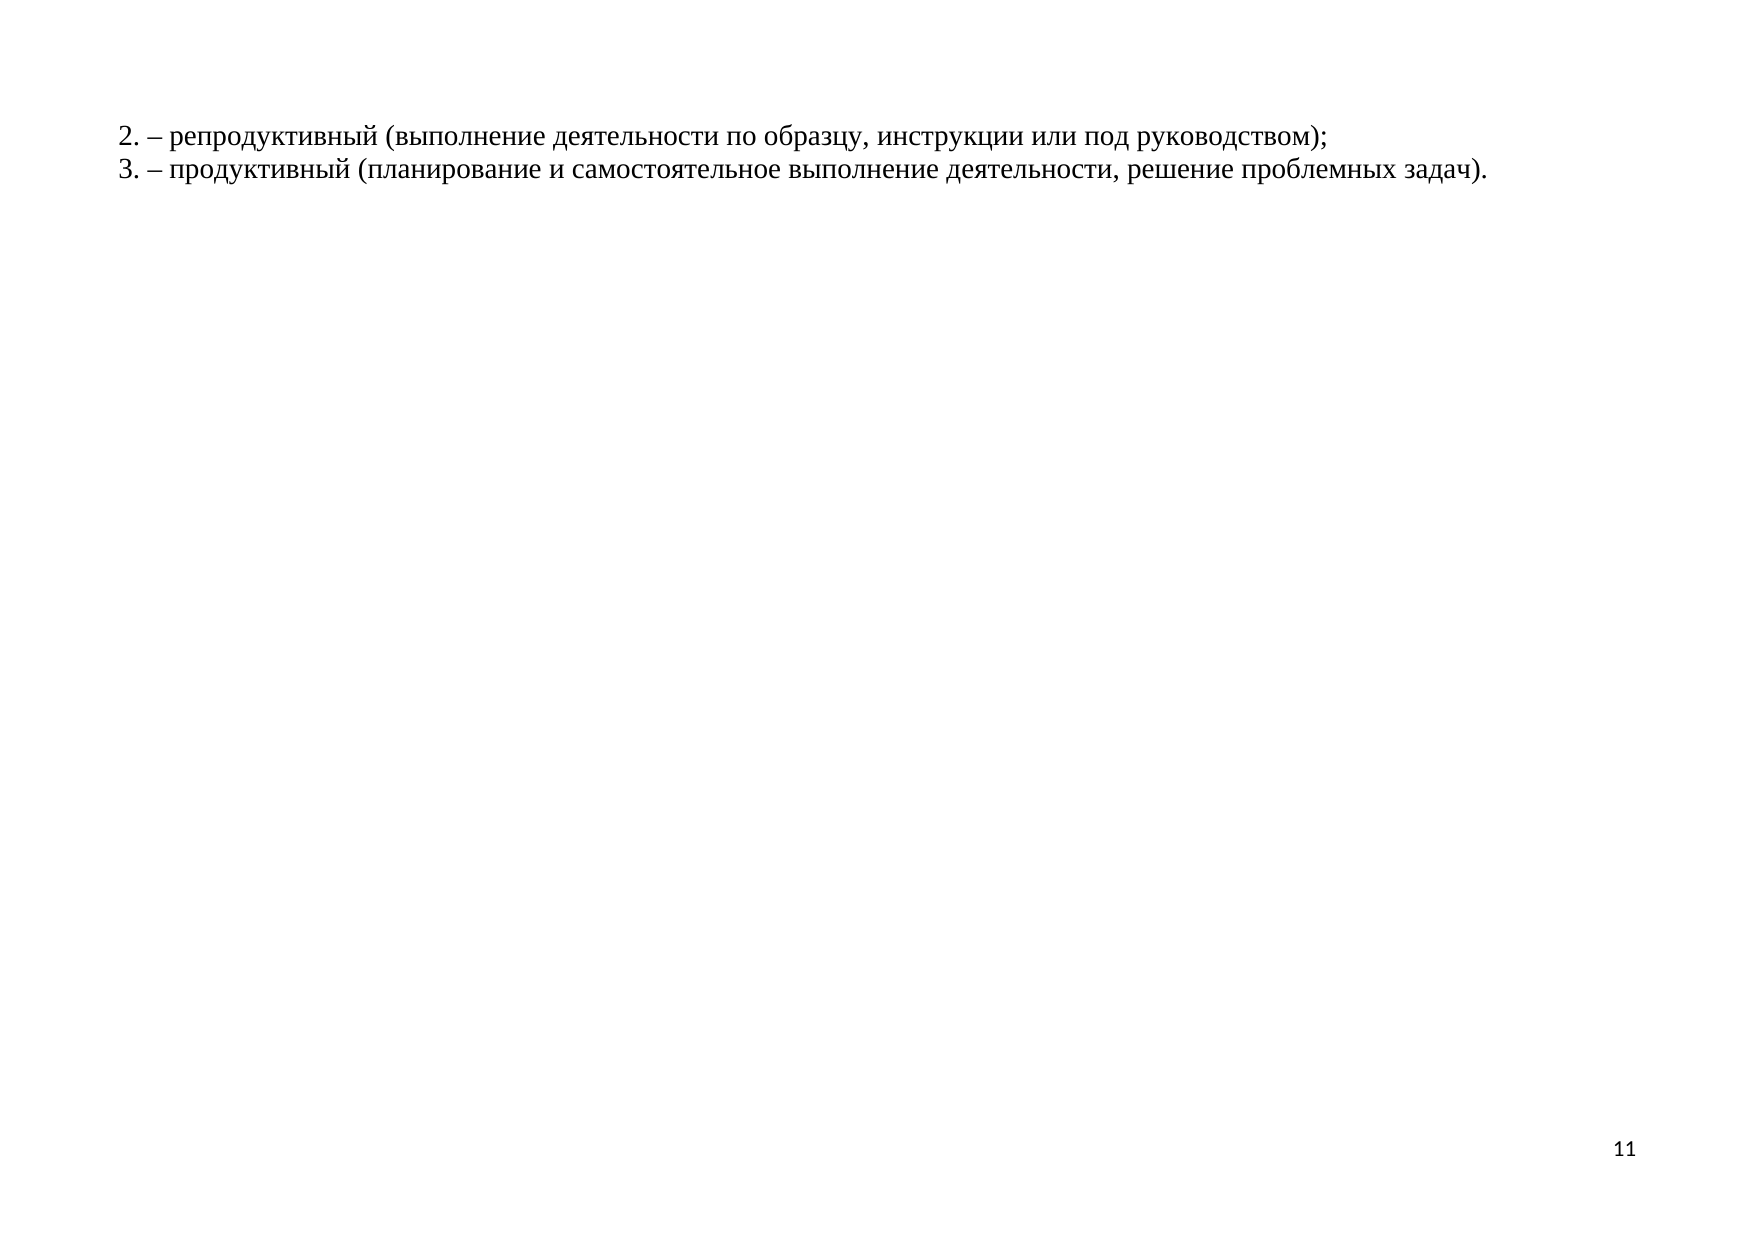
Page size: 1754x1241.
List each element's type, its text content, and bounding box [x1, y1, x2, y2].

text 3. – продуктивный (планирование и самостоятельное выполнение деятельности, решение проблемных задач). [118, 152, 1636, 185]
text 2. – репродуктивный (выполнение деятельности по образцу, инструкции или под руководством); [118, 118, 1636, 152]
